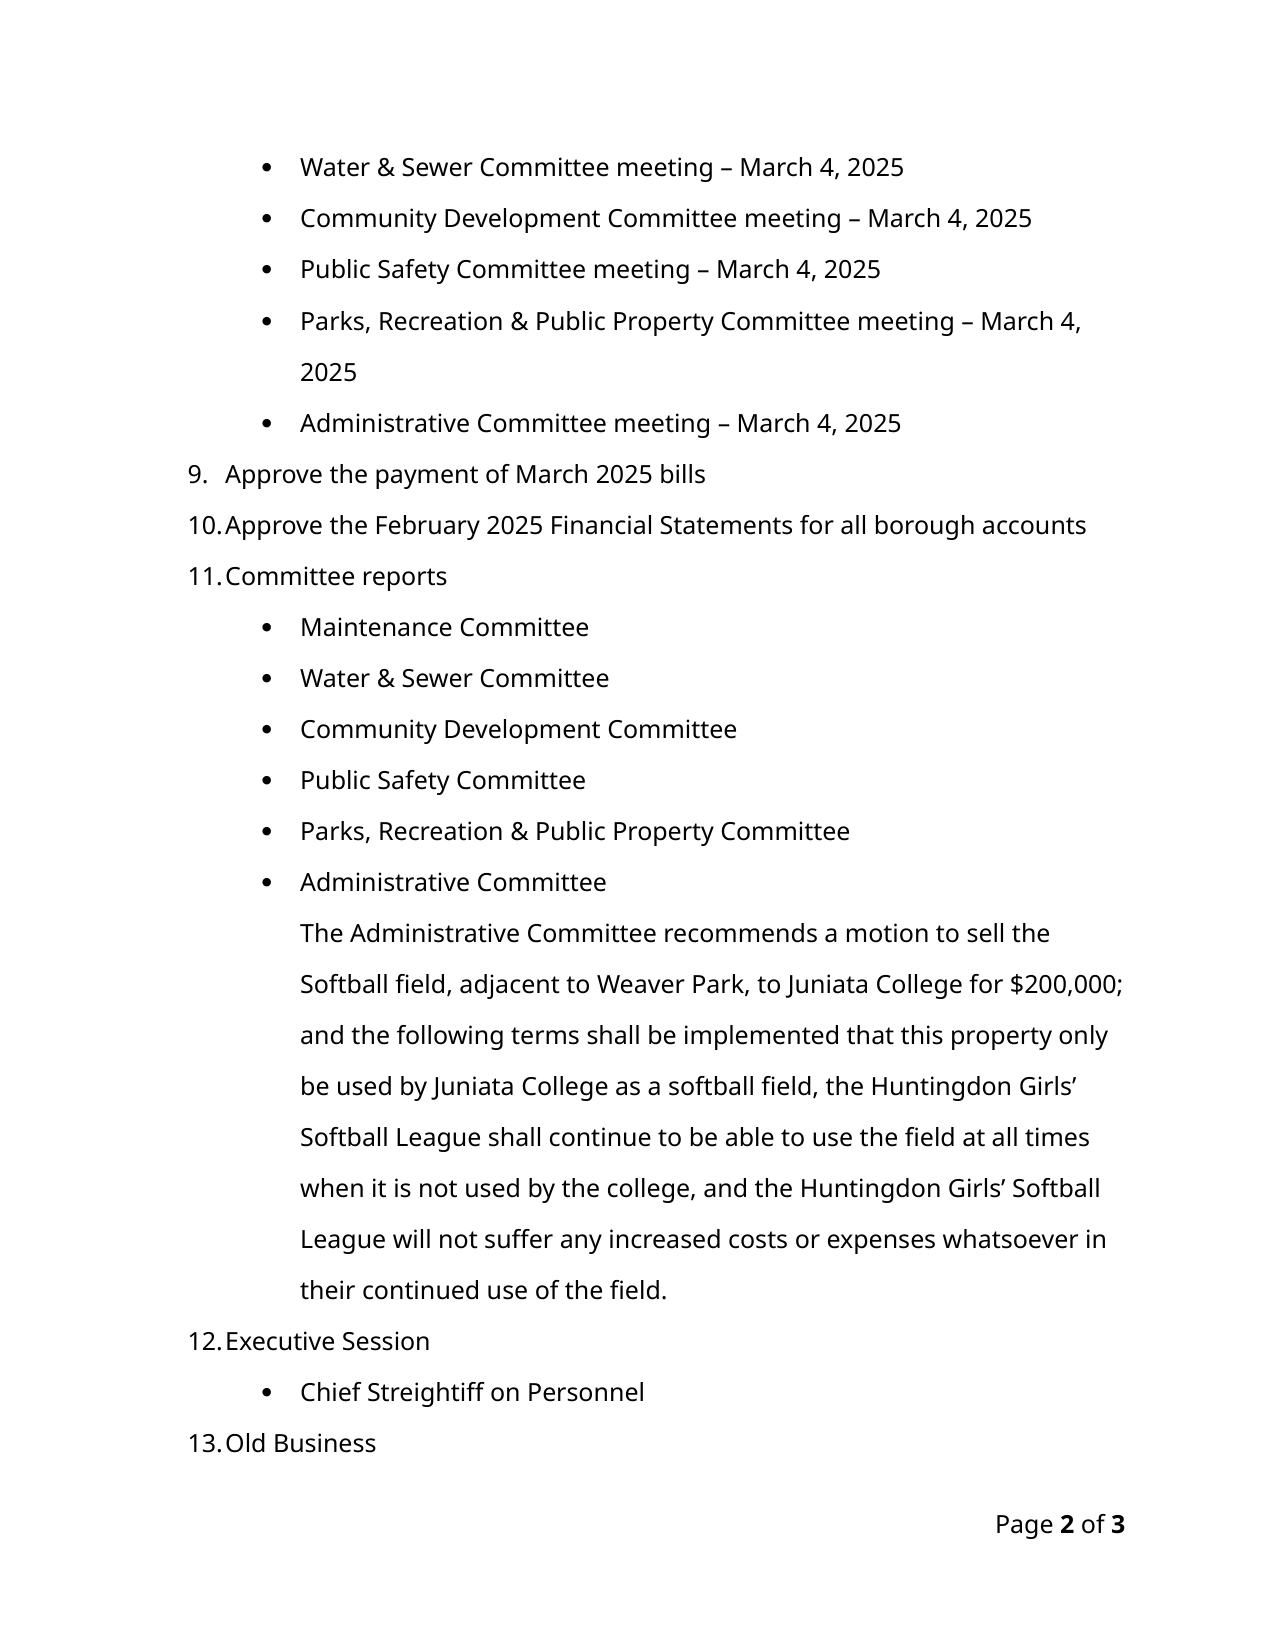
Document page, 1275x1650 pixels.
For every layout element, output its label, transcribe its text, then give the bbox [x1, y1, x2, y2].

list Public Safety Committee meeting – March 4, 2025 [262, 252, 1125, 286]
list Public Safety Committee [262, 762, 1125, 797]
list Parks, Recreation & Public Property Committee meeting – March 4, 2025 [262, 303, 1125, 388]
list Committee reports [187, 558, 1125, 592]
list Administrative Committee meeting – March 4, 2025 [262, 405, 1125, 439]
list Chief Streightiff on Personnel [262, 1375, 1125, 1409]
list Old Business [187, 1426, 1125, 1460]
list Approve the February 2025 Financial Statements for all borough accounts [187, 507, 1125, 541]
list Maintenance Committee [262, 609, 1125, 643]
list Community Development Committee meeting – March 4, 2025 [262, 201, 1125, 235]
list Approve the payment of March 2025 bills [187, 456, 1125, 490]
list The Administrative Committee recommends a motion to sell the Softball field, adjacent to Weaver Park, to Juniata College for $200,000; and the following terms shall be implemented that this property only be used by Juniata College as a softball field, the Huntingdon Girls’ Softball League shall continue to be able to use the field at all times when it is not used by the college, and the Huntingdon Girls’ Softball League will not suffer any increased costs or expenses whatsoever in their continued use of the field. [300, 916, 1125, 1307]
list Community Development Committee [262, 711, 1125, 746]
list Administrative Committee [262, 864, 1125, 899]
list Parks, Recreation & Public Property Committee [262, 813, 1125, 848]
list Executive Session [187, 1324, 1125, 1358]
list Water & Sewer Committee [262, 660, 1125, 694]
list Water & Sewer Committee meeting – March 4, 2025 [262, 150, 1125, 184]
